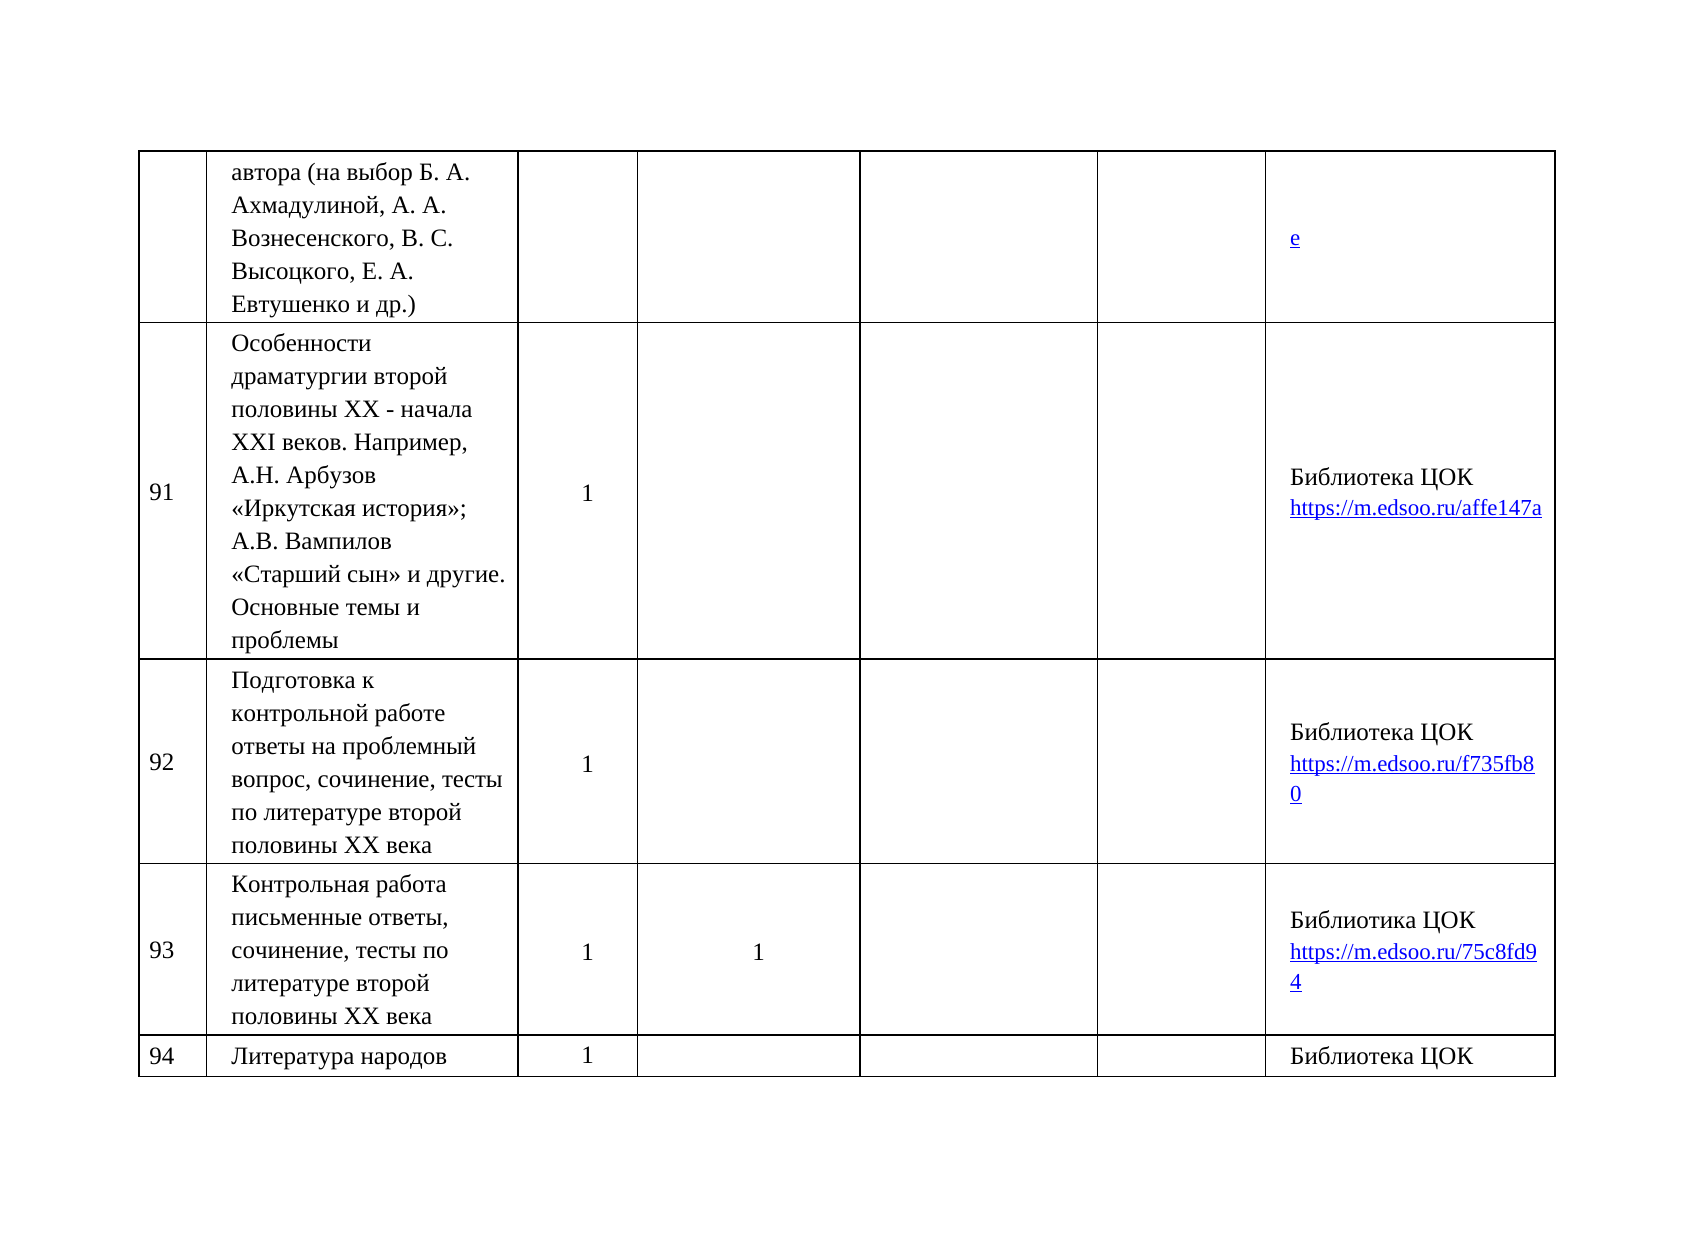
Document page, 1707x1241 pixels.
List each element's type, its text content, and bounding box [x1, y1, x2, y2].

table_cell [1098, 1036, 1265, 1076]
table_cell [638, 323, 859, 658]
table_cell Контрольная работа письменные ответы, сочинение, тесты по литературе второй половины ХХ века [207, 864, 517, 1034]
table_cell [207, 152, 517, 321]
table_cell [1098, 152, 1265, 321]
table_cell 91 [140, 323, 206, 658]
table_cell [207, 1036, 517, 1076]
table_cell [1266, 1036, 1554, 1076]
table_cell 1 [519, 1036, 637, 1076]
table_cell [1266, 152, 1554, 321]
table_cell 1 [519, 152, 637, 321]
table_cell [861, 152, 1097, 321]
table_cell 1 [638, 864, 859, 1034]
table_cell Подготовка к контрольной работе ответы на проблемный вопрос, сочинение, тесты по литературе второй половины ХХ века [207, 660, 517, 862]
table_cell [1098, 864, 1265, 1034]
table_cell Библиотика ЦОК https://m.edsoo.ru/75c8fd94 [1266, 864, 1554, 1034]
table_cell [861, 660, 1097, 862]
table_cell [861, 323, 1097, 658]
table_cell 90 [140, 152, 206, 321]
table_cell Библиотека ЦОК https://m.edsoo.ru/affe147a [1266, 323, 1554, 658]
table_cell [861, 864, 1097, 1034]
table_cell [638, 152, 859, 321]
table_cell [1098, 660, 1265, 862]
table_cell [861, 1036, 1097, 1076]
table_cell 92 [140, 660, 206, 862]
table_cell [638, 660, 859, 862]
table_cell [1098, 323, 1265, 658]
table_cell 1 [519, 864, 637, 1034]
table_cell 93 [140, 864, 206, 1034]
table_cell 1 [519, 323, 637, 658]
table_cell Библиотека ЦОК https://m.edsoo.ru/f735fb80 [1266, 660, 1554, 862]
table_cell [638, 1036, 859, 1076]
table_cell Особенности драматургии второй половины ХХ - начала ХХI веков. Например, А.Н. Арбузов «Иркутская история»; А.В. Вампилов «Старший сын» и другие. Основные темы и проблемы [207, 323, 517, 658]
table_cell 94 [140, 1036, 206, 1076]
table_cell 1 [519, 660, 637, 862]
